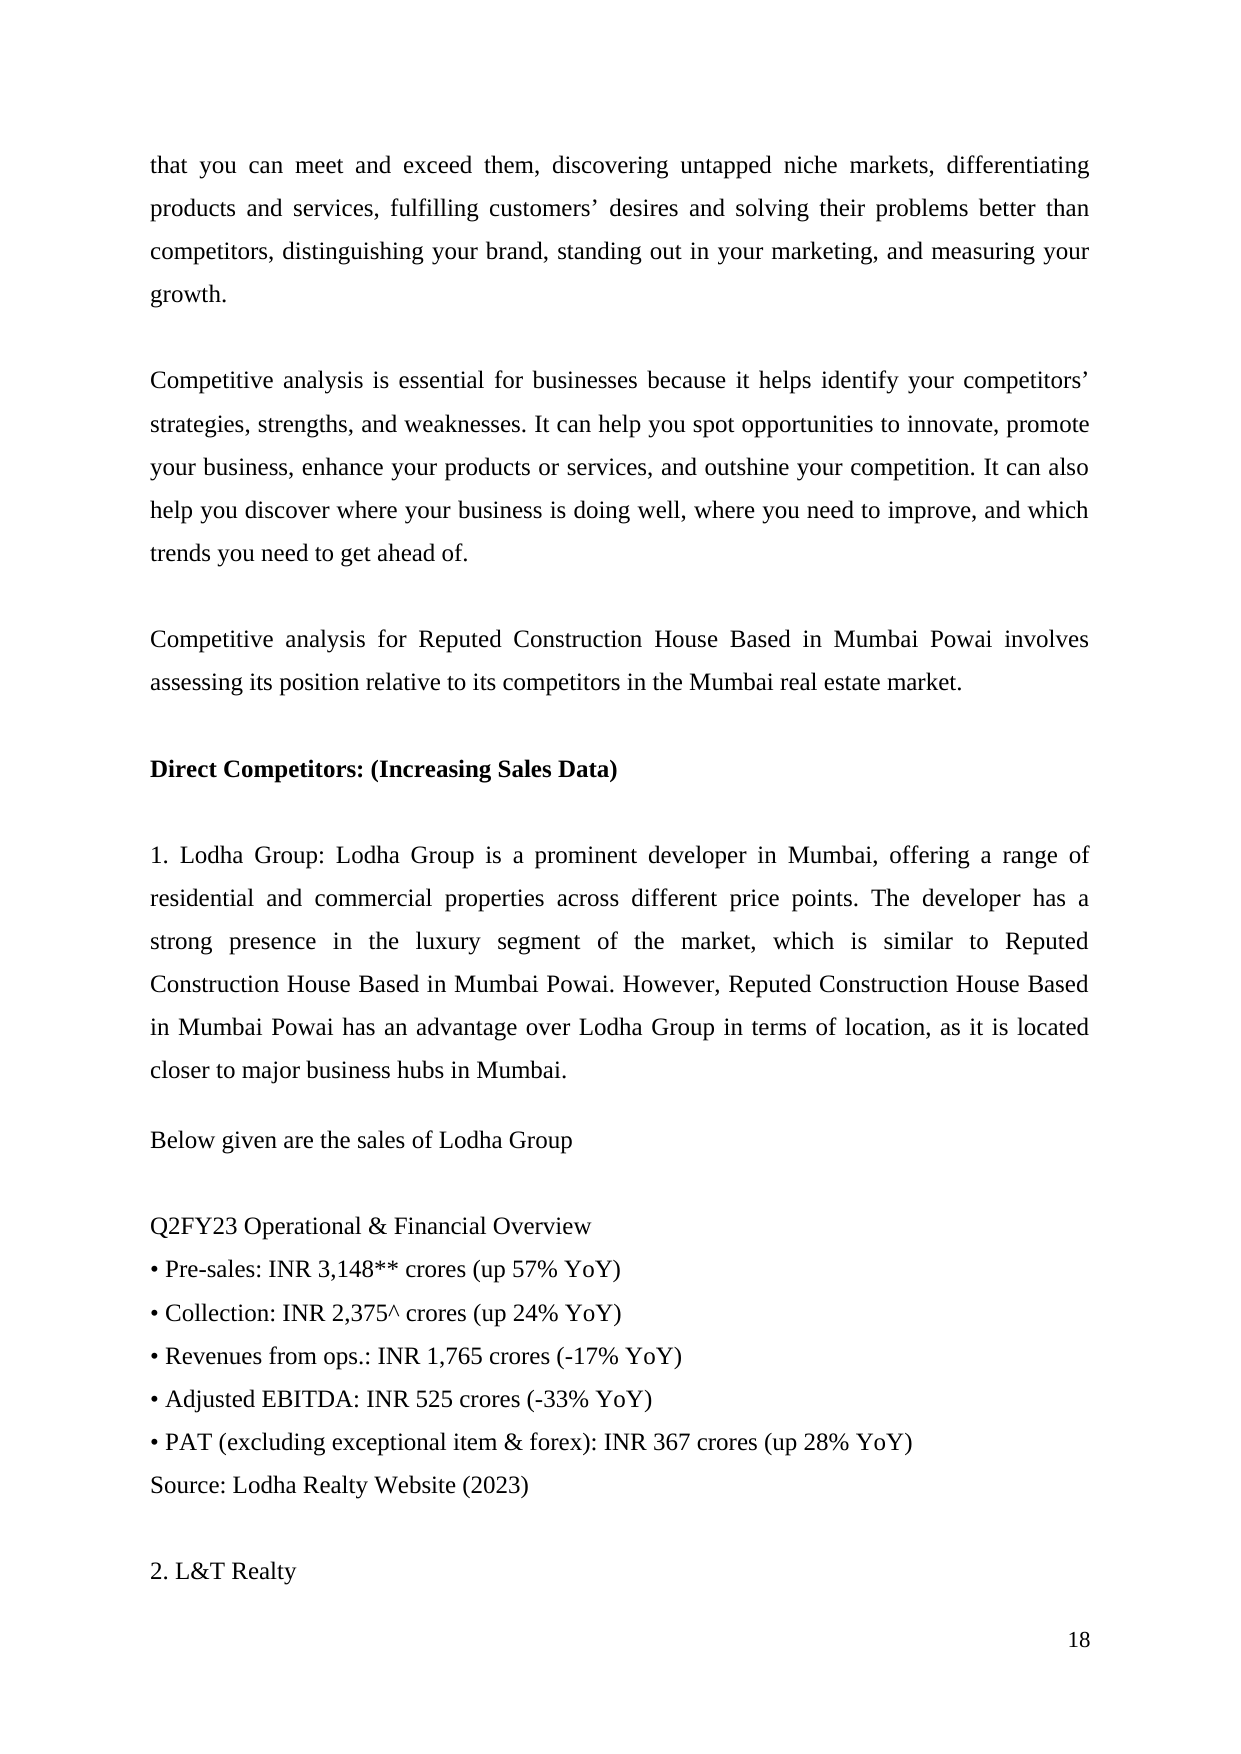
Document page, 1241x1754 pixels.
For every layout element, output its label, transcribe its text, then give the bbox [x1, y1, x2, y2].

text • Pre-sales: INR 3,148** crores (up 57% YoY) • Collection: INR 2,375^ crores (up 24% YoY) • Revenues from ops.: INR 1,765 crores (-17% YoY) • Adjusted EBITDA: INR 525 crores (-33% YoY) • PAT (excluding exceptional item & forex): INR 367 crores (up 28% YoY) [150, 1254, 1090, 1456]
text 2. L&T Realty [150, 1556, 1090, 1585]
list Direct Competitors: (Increasing Sales Data) [150, 754, 1090, 782]
text 1. Lodha Group: Lodha Group is a prominent developer in Mumbai, offering a range of residential and commercial properties across different price points. The developer has a strong presence in the luxury segment of the market, which is similar to Reputed Construction House Based in Mumbai Powai. However, Reputed Construction House Based in Mumbai Powai has an advantage over Lodha Group in terms of location, as it is located closer to major business hubs in Mumbai. [150, 840, 1090, 1084]
list Competitive analysis is essential for businesses because it helps identify your competitors’ strategies, strengths, and weaknesses. It can help you spot opportunities to innovate, promote your business, enhance your products or services, and outshine your competition. It can also help you discover where your business is doing well, where you need to improve, and which trends you need to get ahead of. [150, 366, 1090, 567]
text Q2FY23 Operational & Financial Overview [150, 1211, 1090, 1240]
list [150, 150, 1090, 308]
list Competitive analysis for Reputed Construction House Based in Mumbai Powai involves assessing its position relative to its competitors in the Mumbai real estate market. [150, 624, 1090, 696]
text Below given are the sales of Lodha Group [150, 1125, 1090, 1154]
list Source: Lodha Realty Website (2023) [150, 1470, 1090, 1499]
